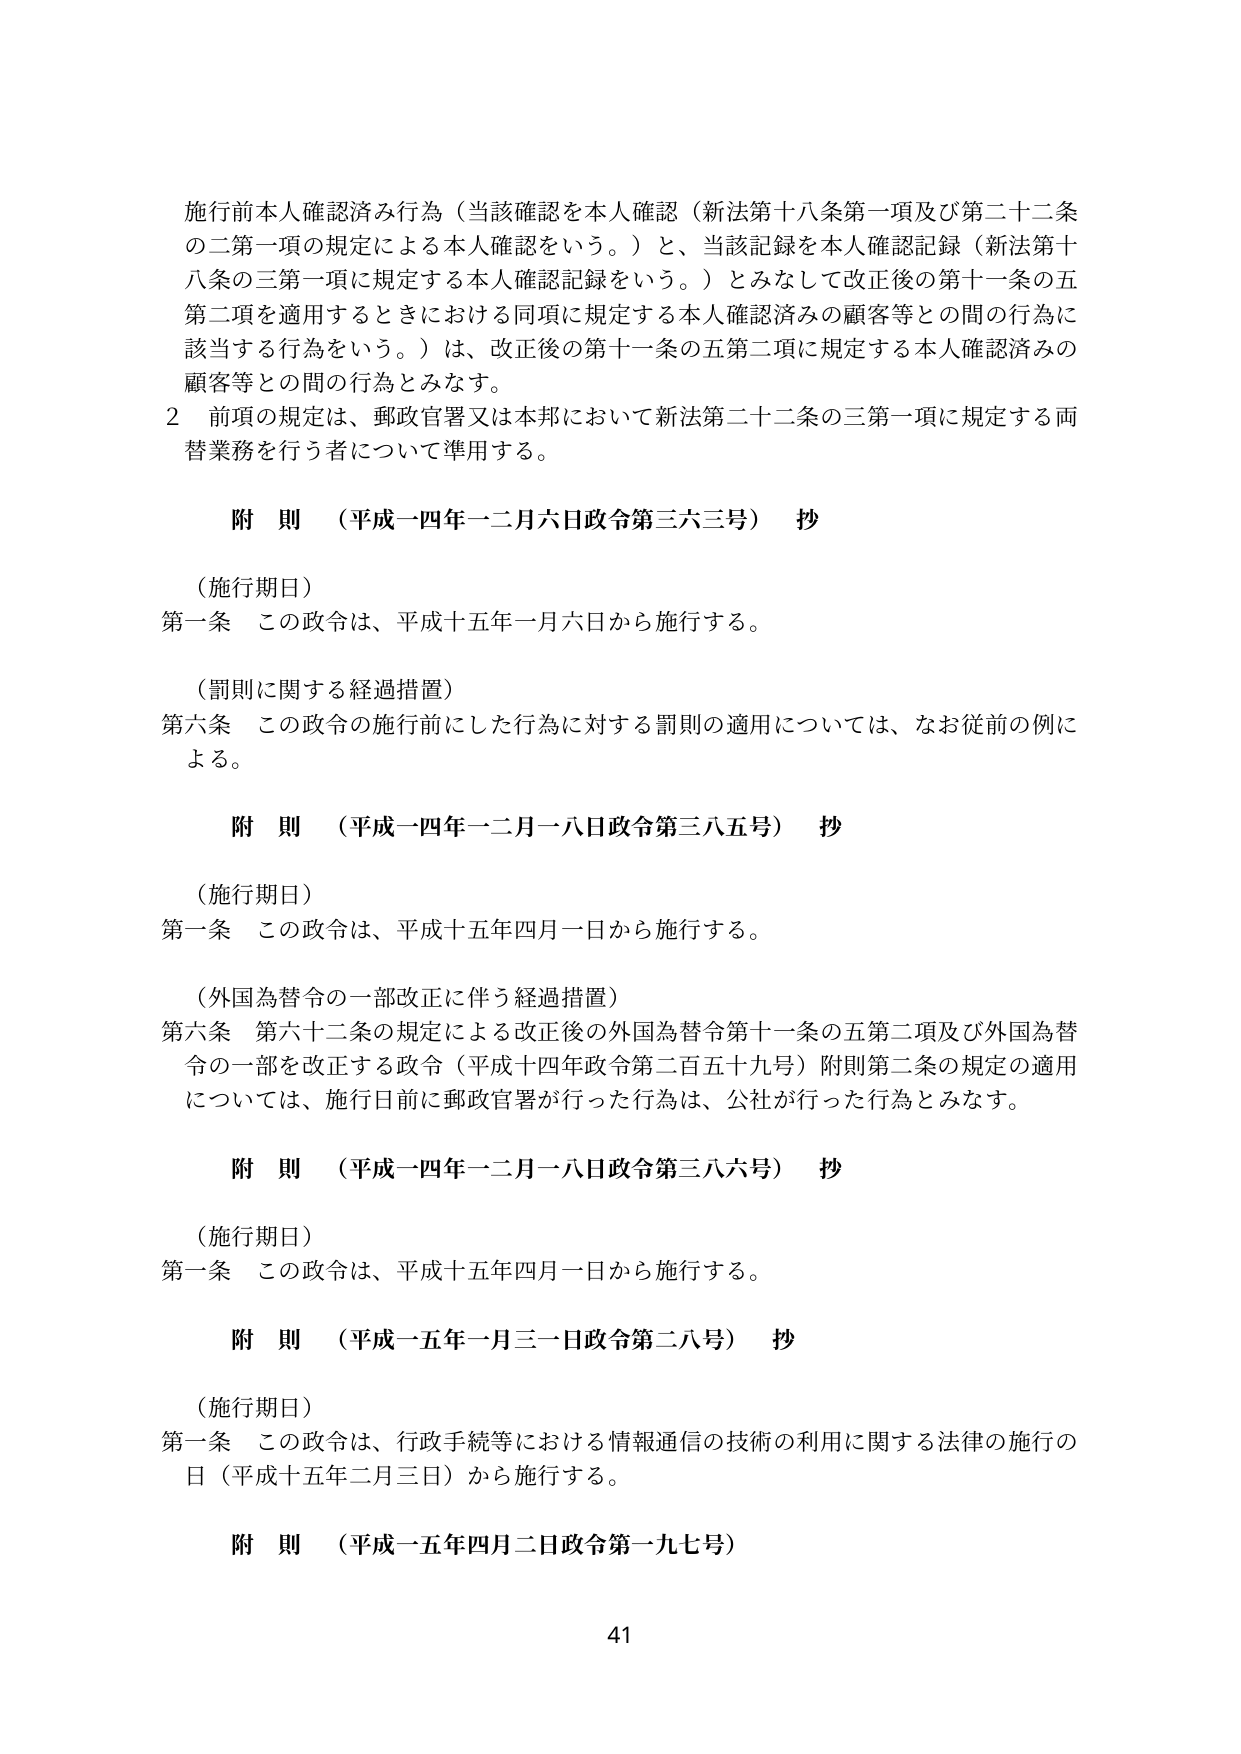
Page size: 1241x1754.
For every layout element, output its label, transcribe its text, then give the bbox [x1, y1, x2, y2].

text （施行期日） [184, 1219, 1079, 1253]
text 附 則 （平成一四年一二月六日政令第三六三号） 抄 [230, 501, 1079, 535]
text （施行期日） [184, 877, 1079, 911]
text （施行期日） [184, 569, 1079, 604]
text 第一条 この政令は、平成十五年四月一日から施行する。 [161, 911, 1079, 945]
text 附 則 （平成一四年一二月一八日政令第三八五号） 抄 [230, 809, 1079, 843]
text 第一条 この政令は、行政手続等における情報通信の技術の利用に関する法律の施行の日（平成十五年二月三日）から施行する。 [161, 1424, 1079, 1492]
text （罰則に関する経過措置） [184, 672, 1079, 706]
text 附 則 （平成一四年一二月一八日政令第三八六号） 抄 [230, 1150, 1079, 1184]
text 附 則 （平成一五年一月三一日政令第二八号） 抄 [230, 1321, 1079, 1355]
text 第六条 第六十二条の規定による改正後の外国為替令第十一条の五第二項及び外国為替令の一部を改正する政令（平成十四年政令第二百五十九号）附則第二条の規定の適用については、施行日前に郵政官署が行った行為は、公社が行った行為とみなす。 [161, 1014, 1079, 1116]
text 第一条 この政令は、平成十五年四月一日から施行する。 [161, 1253, 1079, 1287]
text ２ 前項の規定は、郵政官署又は本邦において新法第二十二条の三第一項に規定する両替業務を行う者について準用する。 [161, 399, 1079, 467]
text 第六条 この政令の施行前にした行為に対する罰則の適用については、なお従前の例による。 [161, 706, 1079, 774]
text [161, 194, 1079, 399]
text 附 則 （平成一五年四月二日政令第一九七号） [230, 1526, 1079, 1560]
text （外国為替令の一部改正に伴う経過措置） [184, 979, 1079, 1014]
text 第一条 この政令は、平成十五年一月六日から施行する。 [161, 604, 1079, 638]
text （施行期日） [184, 1389, 1079, 1424]
